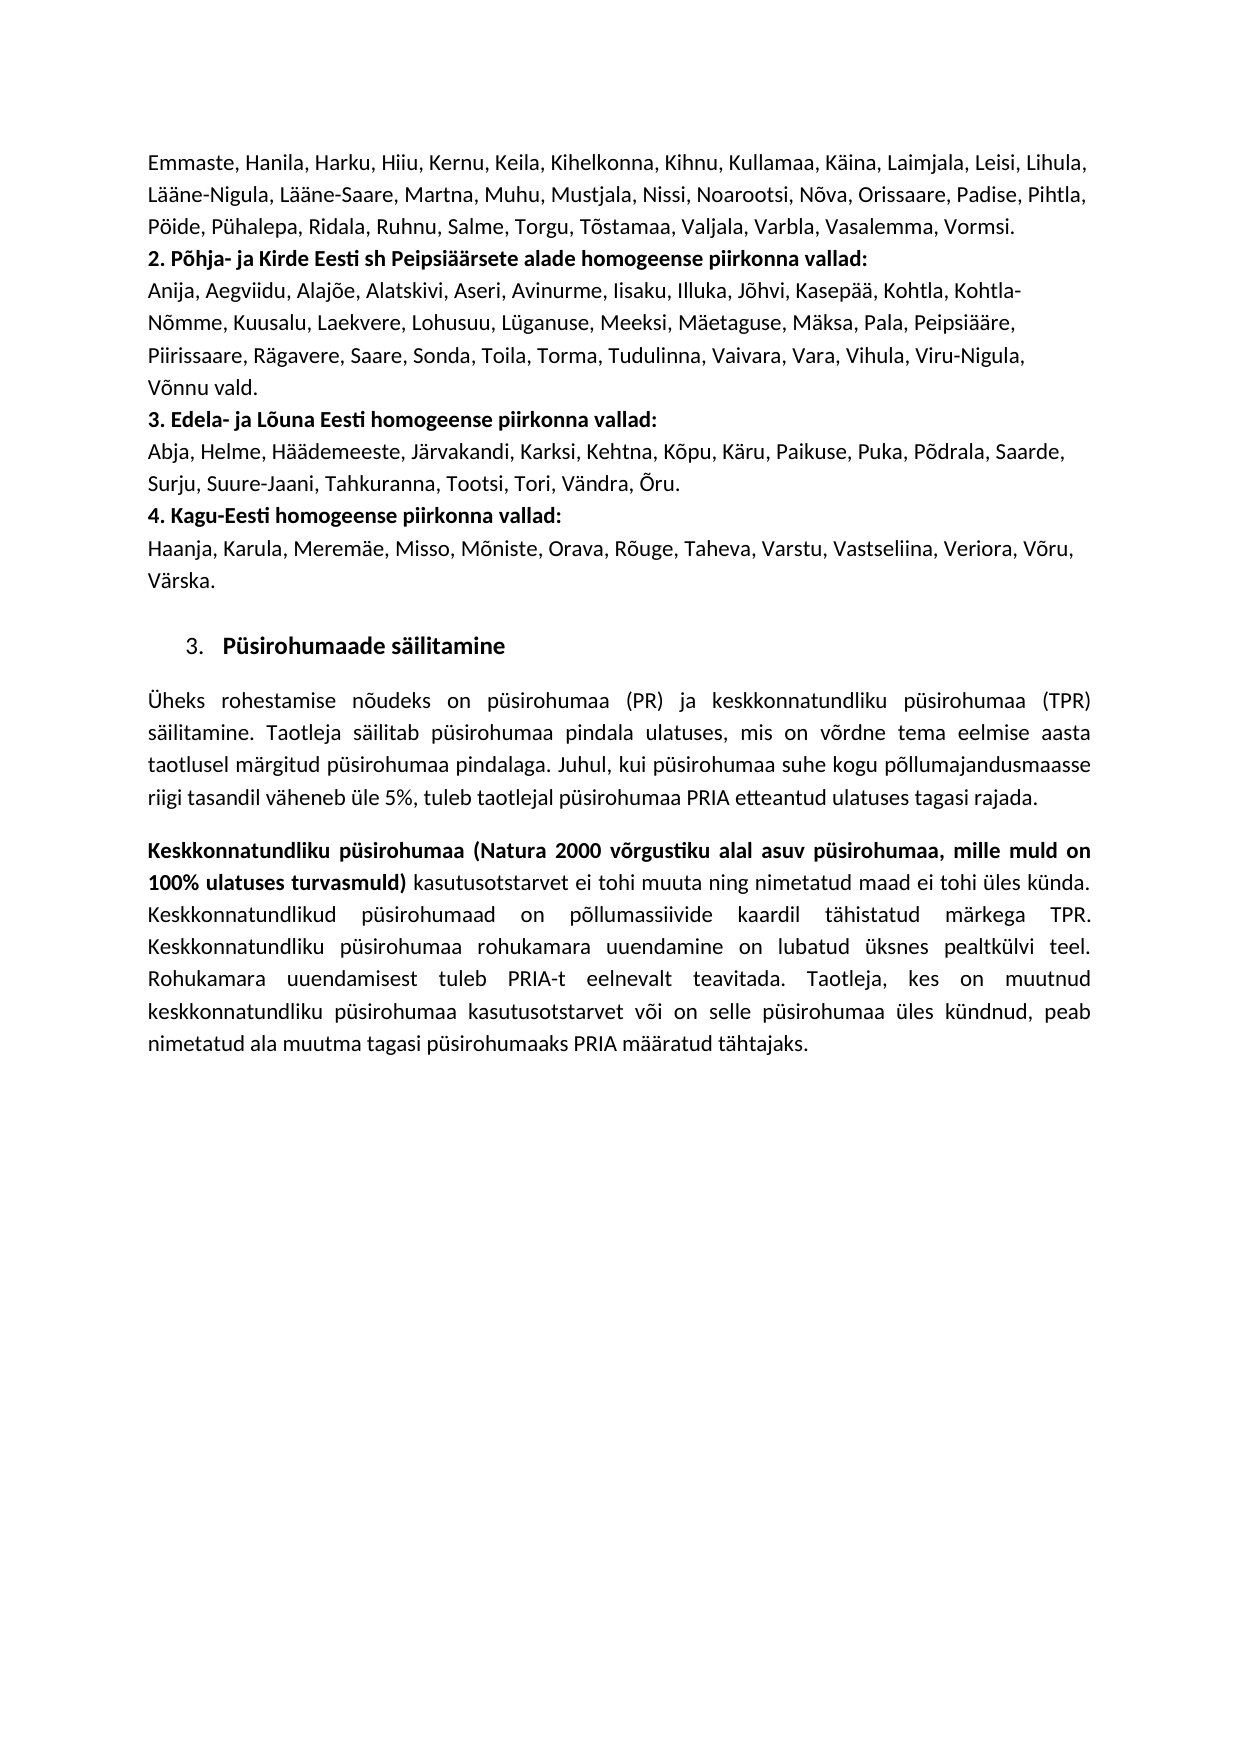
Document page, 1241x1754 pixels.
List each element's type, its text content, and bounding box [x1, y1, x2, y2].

text Abja, Helme, Häädemeeste, Järvakandi, Karksi, Kehtna, Kõpu, Käru, Paikuse, Puka, Põdrala, Saarde, Surju, Suure-Jaani, Tahkuranna, Tootsi, Tori, Vändra, Õru. [148, 437, 1093, 497]
list Püsirohumaade säilitamine [185, 630, 1093, 661]
text 3. Edela- ja Lõuna Eesti homogeense piirkonna vallad: [148, 405, 1093, 433]
text 2. Põhja- ja Kirde Eesti sh Peipsiäärsete alade homogeense piirkonna vallad: [148, 244, 1093, 272]
text Keskkonnatundliku püsirohumaa (Natura 2000 võrgustiku alal asuv püsirohumaa, mille muld on 100% ulatuses turvasmuld) kasutusotstarvet ei tohi muuta ning nimetatud maad ei tohi üles künda. Keskkonnatundlikud püsirohumaad on põllumassiivide kaardil tähistatud märkega TPR. Keskkonnatundliku püsirohumaa rohukamara uuendamine on lubatud üksnes pealtkülvi teel. Rohukamara uuendamisest tuleb PRIA-t eelnevalt teavitada. Taotleja, kes on muutnud keskkonnatundliku püsirohumaa kasutusotstarvet või on selle püsirohumaa üles kündnud, peab nimetatud ala muutma tagasi püsirohumaaks PRIA määratud tähtajaks. [148, 836, 1093, 1057]
text 4. Kagu-Eesti homogeense piirkonna vallad: [148, 502, 1093, 530]
text Haanja, Karula, Meremäe, Misso, Mõniste, Orava, Rõuge, Taheva, Varstu, Vastseliina, Veriora, Võru, Värska. [148, 534, 1093, 594]
text Emmaste, Hanila, Harku, Hiiu, Kernu, Keila, Kihelkonna, Kihnu, Kullamaa, Käina, Laimjala, Leisi, Lihula, Lääne-Nigula, Lääne-Saare, Martna, Muhu, Mustjala, Nissi, Noarootsi, Nõva, Orissaare, Padise, Pihtla, Pöide, Pühalepa, Ridala, Ruhnu, Salme, Torgu, Tõstamaa, Valjala, Varbla, Vasalemma, Vormsi. [148, 148, 1093, 240]
text Üheks rohestamise nõudeks on püsirohumaa (PR) ja keskkonnatundliku püsirohumaa (TPR) säilitamine. Taotleja säilitab püsirohumaa pindala ulatuses, mis on võrdne tema eelmise aasta taotlusel märgitud püsirohumaa pindalaga. Juhul, kui püsirohumaa suhe kogu põllumajandusmaasse riigi tasandil väheneb üle 5%, tuleb taotlejal püsirohumaa PRIA etteantud ulatuses tagasi rajada. [148, 686, 1093, 811]
text Anija, Aegviidu, Alajõe, Alatskivi, Aseri, Avinurme, Iisaku, Illuka, Jõhvi, Kasepää, Kohtla, Kohtla-Nõmme, Kuusalu, Laekvere, Lohusuu, Lüganuse, Meeksi, Mäetaguse, Mäksa, Pala, Peipsiääre, Piirissaare, Rägavere, Saare, Sonda, Toila, Torma, Tudulinna, Vaivara, Vara, Vihula, Viru-Nigula, Võnnu vald. [148, 276, 1093, 401]
